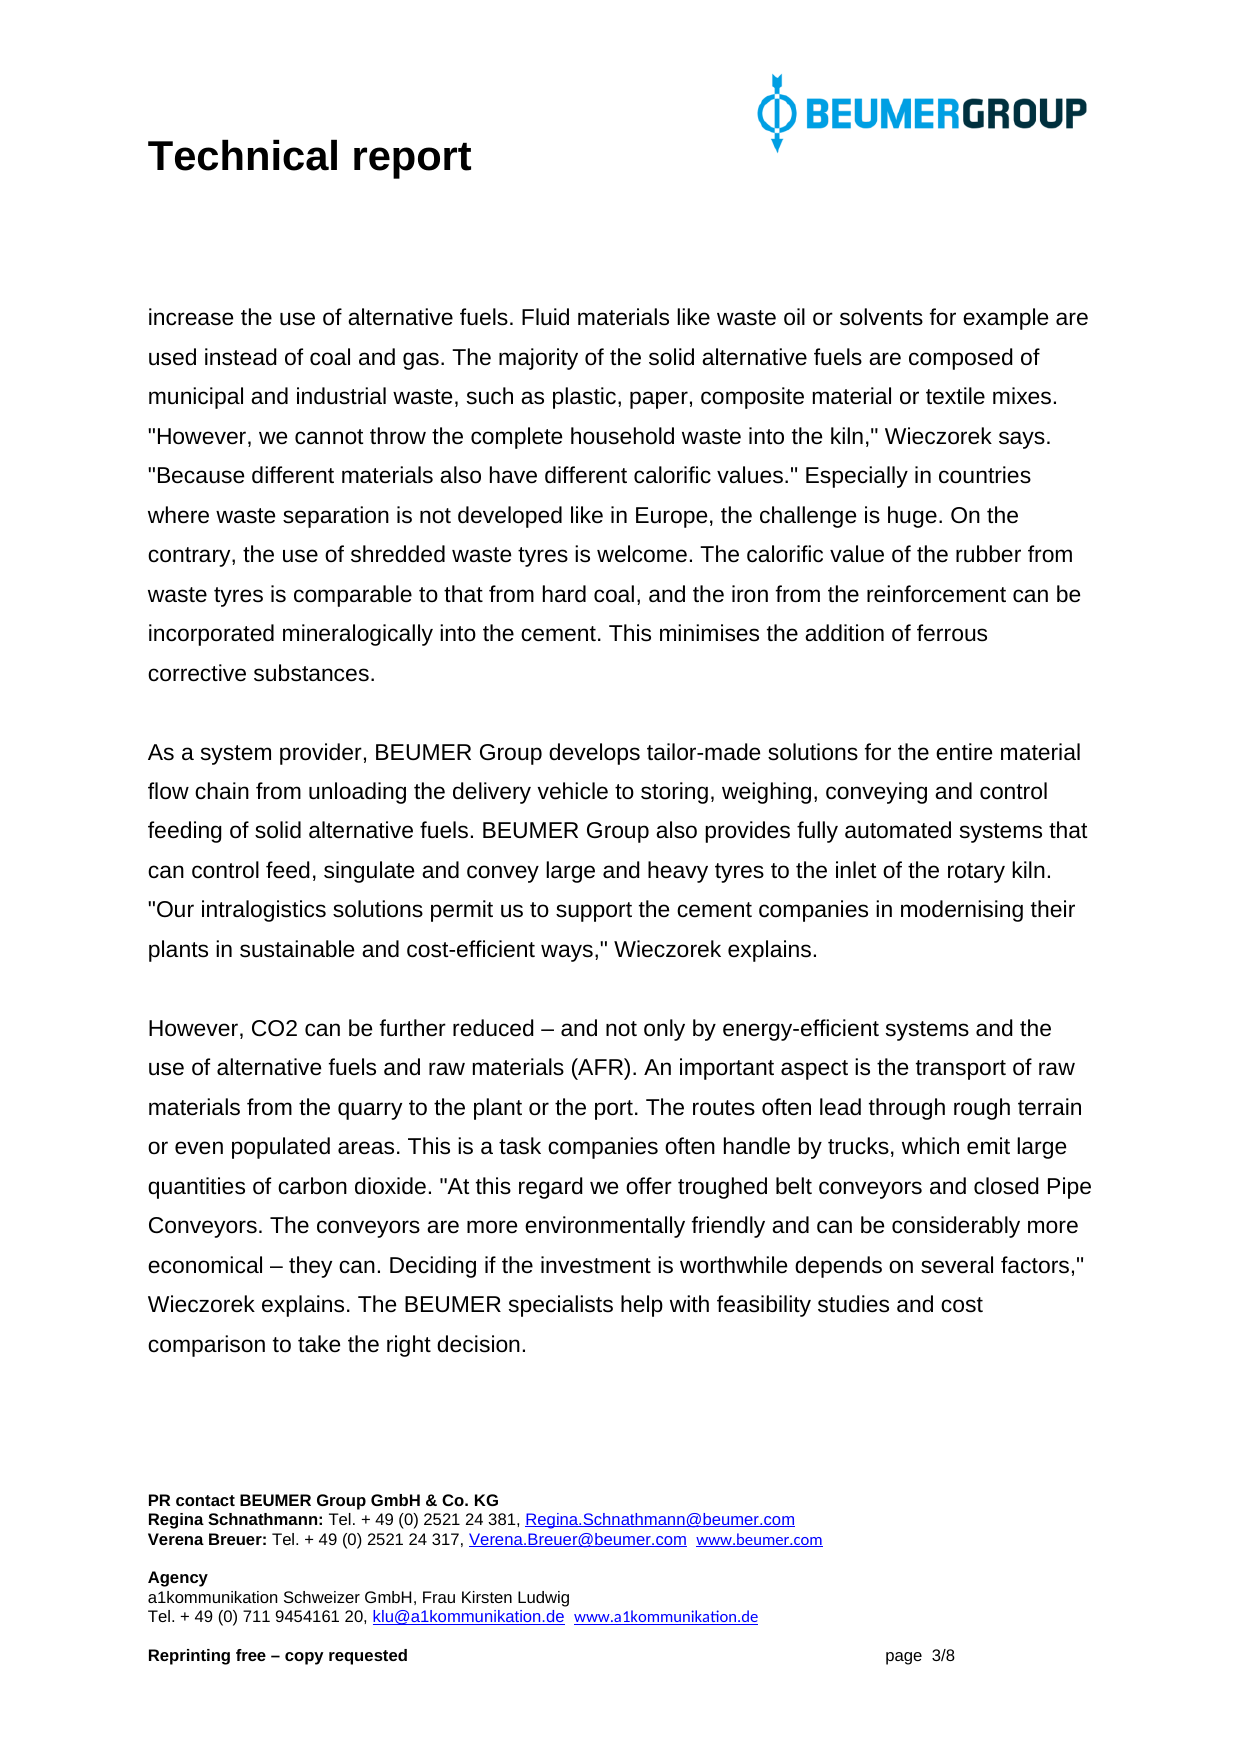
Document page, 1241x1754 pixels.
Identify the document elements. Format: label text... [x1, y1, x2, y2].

text As a system provider, BEUMER Group develops tailor-made solutions for the entire material flow chain from unloading the delivery vehicle to storing, weighing, conveying and control feeding of solid alternative fuels. BEUMER Group also provides fully automated systems that can control feed, singulate and convey large and heavy tyres to the inlet of the rotary kiln. "Our intralogistics solutions permit us to support the cement companies in modernising their plants in sustainable and cost-efficient ways," Wieczorek explains. [148, 738, 1093, 962]
text However, CO2 can be further reduced – and not only by energy-efficient systems and the use of alternative fuels and raw materials (AFR). An important aspect is the transport of raw materials from the quarry to the plant or the port. The routes often lead through rough terrain or even populated areas. This is a task companies often handle by trucks, which emit large quantities of carbon dioxide. "At this regard we offer troughed belt conveyors and closed Pipe Conveyors. The conveyors are more environmentally friendly and can be considerably more economical – they can. Deciding if the investment is worthwhile depends on several factors," Wieczorek explains. The BEUMER specialists help with feasibility studies and cost comparison to take the right decision. [148, 1015, 1093, 1357]
picture [728, 69, 1115, 157]
